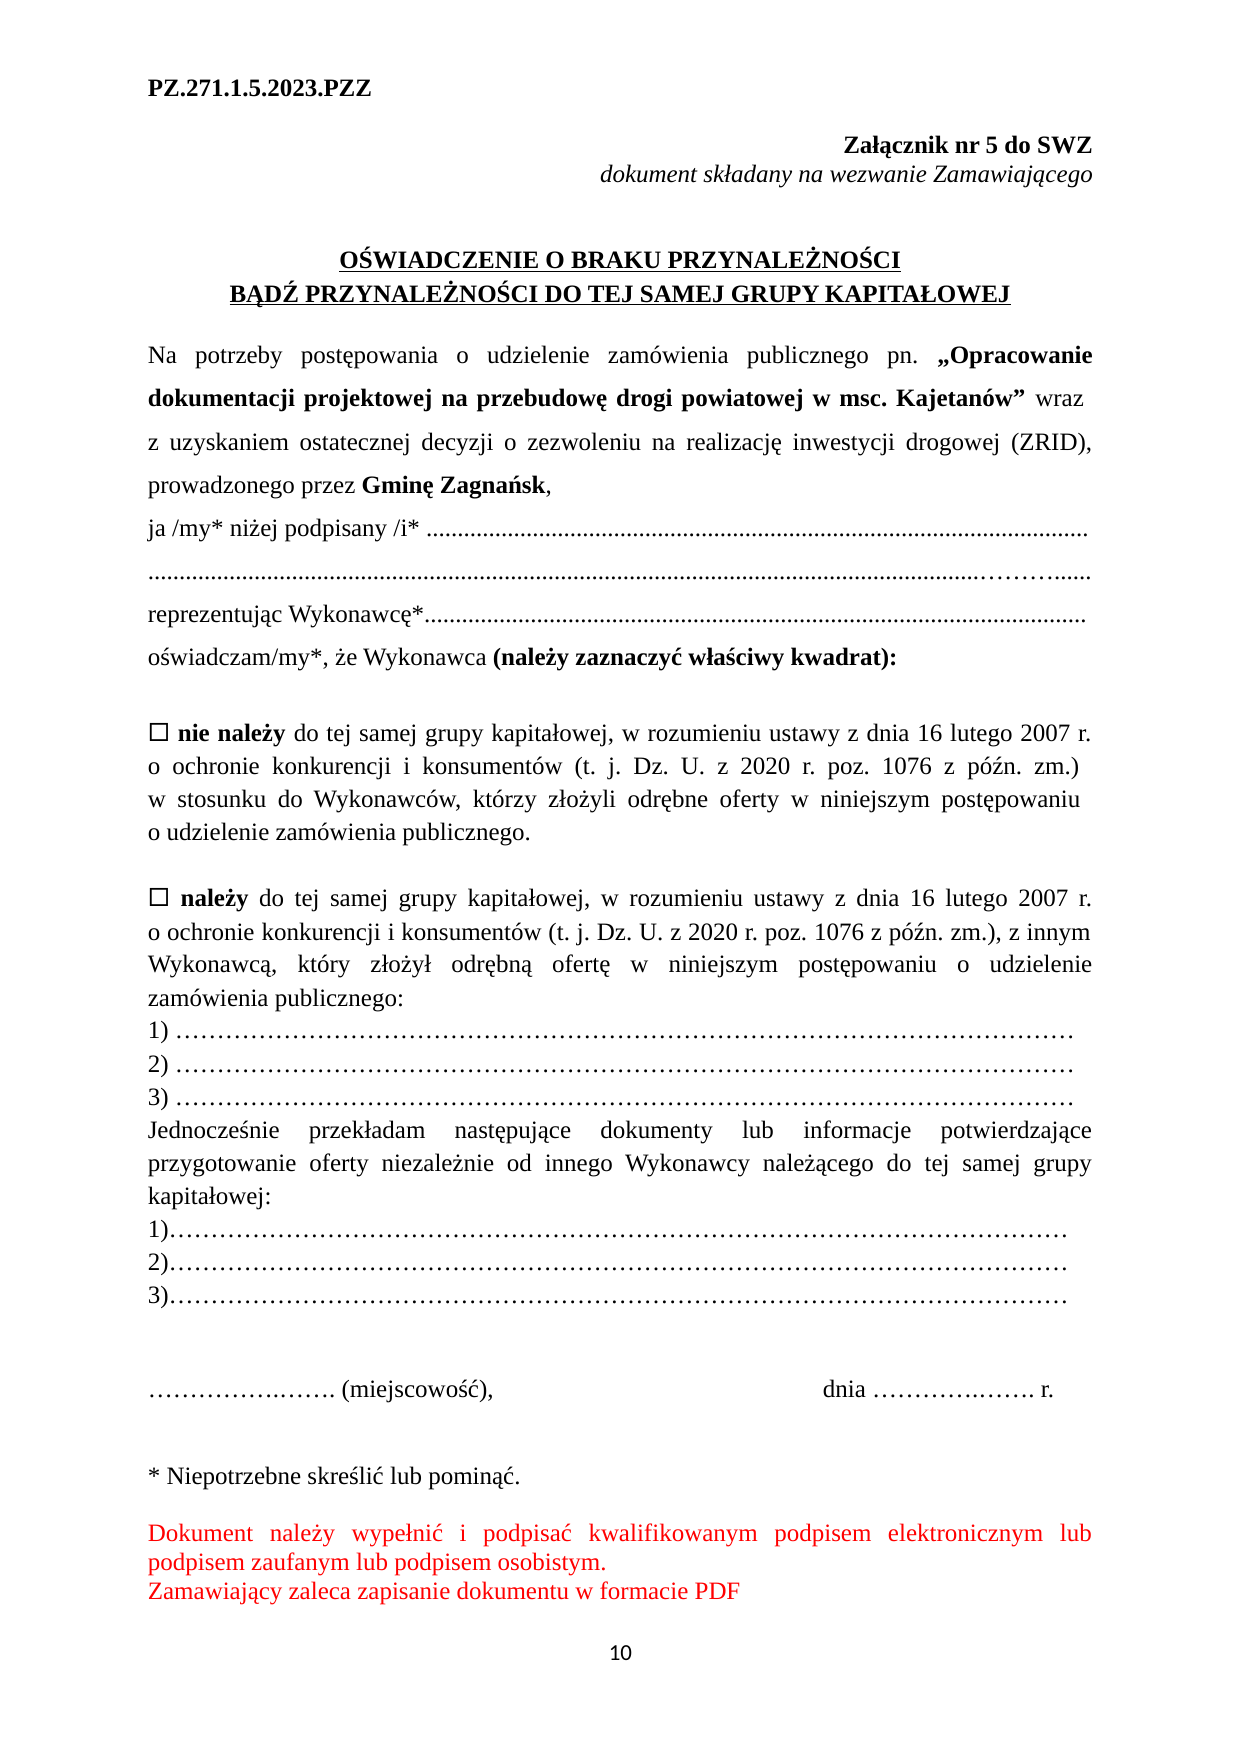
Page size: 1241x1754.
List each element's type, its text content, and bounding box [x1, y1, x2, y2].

text BĄDŹ PRZYNALEŻNOŚCI DO TEJ SAMEJ GRUPY KAPITAŁOWEJ [148, 279, 1093, 307]
text dokument składany na wezwanie Zamawiającego [148, 159, 1093, 188]
text należy do tej samej grupy kapitałowej, w rozumieniu ustawy z dnia 16 lutego 2007 r. o ochronie konkurencji i konsumentów (t. j. Dz. U. z 2020 r. poz. 1076 z późn. zm.), z innym Wykonawcą, który złożył odrębną ofertę w niniejszym postępowaniu o udzielenie zamówienia publicznego: [148, 883, 1093, 1011]
text Załącznik nr 5 do SWZ [148, 131, 1093, 159]
text 2) ……………………………………………………………………………………………… [148, 1049, 1093, 1077]
text Zamawiający zaleca zapisanie dokumentu w formacie PDF [148, 1576, 1093, 1604]
text 1)……………………………………………………………………………………………… [148, 1214, 1093, 1242]
text 1) ……………………………………………………………………………………………… [148, 1016, 1093, 1044]
text …………….……. (miejscowość), dnia ………….……. r. [148, 1374, 1093, 1403]
text nie należy do tej samej grupy kapitałowej, w rozumieniu ustawy z dnia 16 lutego 2007 r. o ochronie konkurencji i konsumentów (t. j. Dz. U. z 2020 r. poz. 1076 z późn. zm.) w stosunku do Wykonawców, którzy złożyli odrębne oferty w niniejszym postępowaniu o udzielenie zamówienia publicznego. [148, 718, 1093, 846]
text oświadczam/my*, że Wykonawca (należy zaznaczyć właściwy kwadrat): [148, 642, 1093, 671]
text Dokument należy wypełnić i podpisać kwalifikowanym podpisem elektronicznym lub podpisem zaufanym lub podpisem osobistym. [148, 1518, 1093, 1576]
text Na potrzeby postępowania o udzielenie zamówienia publicznego pn. „Opracowanie dokumentacji projektowej na przebudowę drogi powiatowej w msc. Kajetanów” wraz z uzyskaniem ostatecznej decyzji o zezwoleniu na realizację inwestycji drogowej (ZRID), prowadzonego przez Gminę Zagnańsk, [148, 340, 1093, 498]
text reprezentując Wykonawcę*.......................................................................................................... [148, 599, 1093, 628]
text 3)……………………………………………………………………………………………… [148, 1280, 1093, 1308]
text .....................................................................................................................................………...... [148, 556, 1093, 585]
text Jednocześnie przekładam następujące dokumenty lub informacje potwierdzające przygotowanie oferty niezależnie od innego Wykonawcy należącego do tej samej grupy kapitałowej: [148, 1115, 1093, 1209]
text ja /my* niżej podpisany /i* .......................................................................................................... [148, 513, 1093, 542]
text 3) ……………………………………………………………………………………………… [148, 1082, 1093, 1110]
text OŚWIADCZENIE O BRAKU PRZYNALEŻNOŚCI [148, 246, 1093, 274]
text * Niepotrzebne skreślić lub pominąć. [148, 1461, 1093, 1489]
text 2)……………………………………………………………………………………………… [148, 1247, 1093, 1276]
